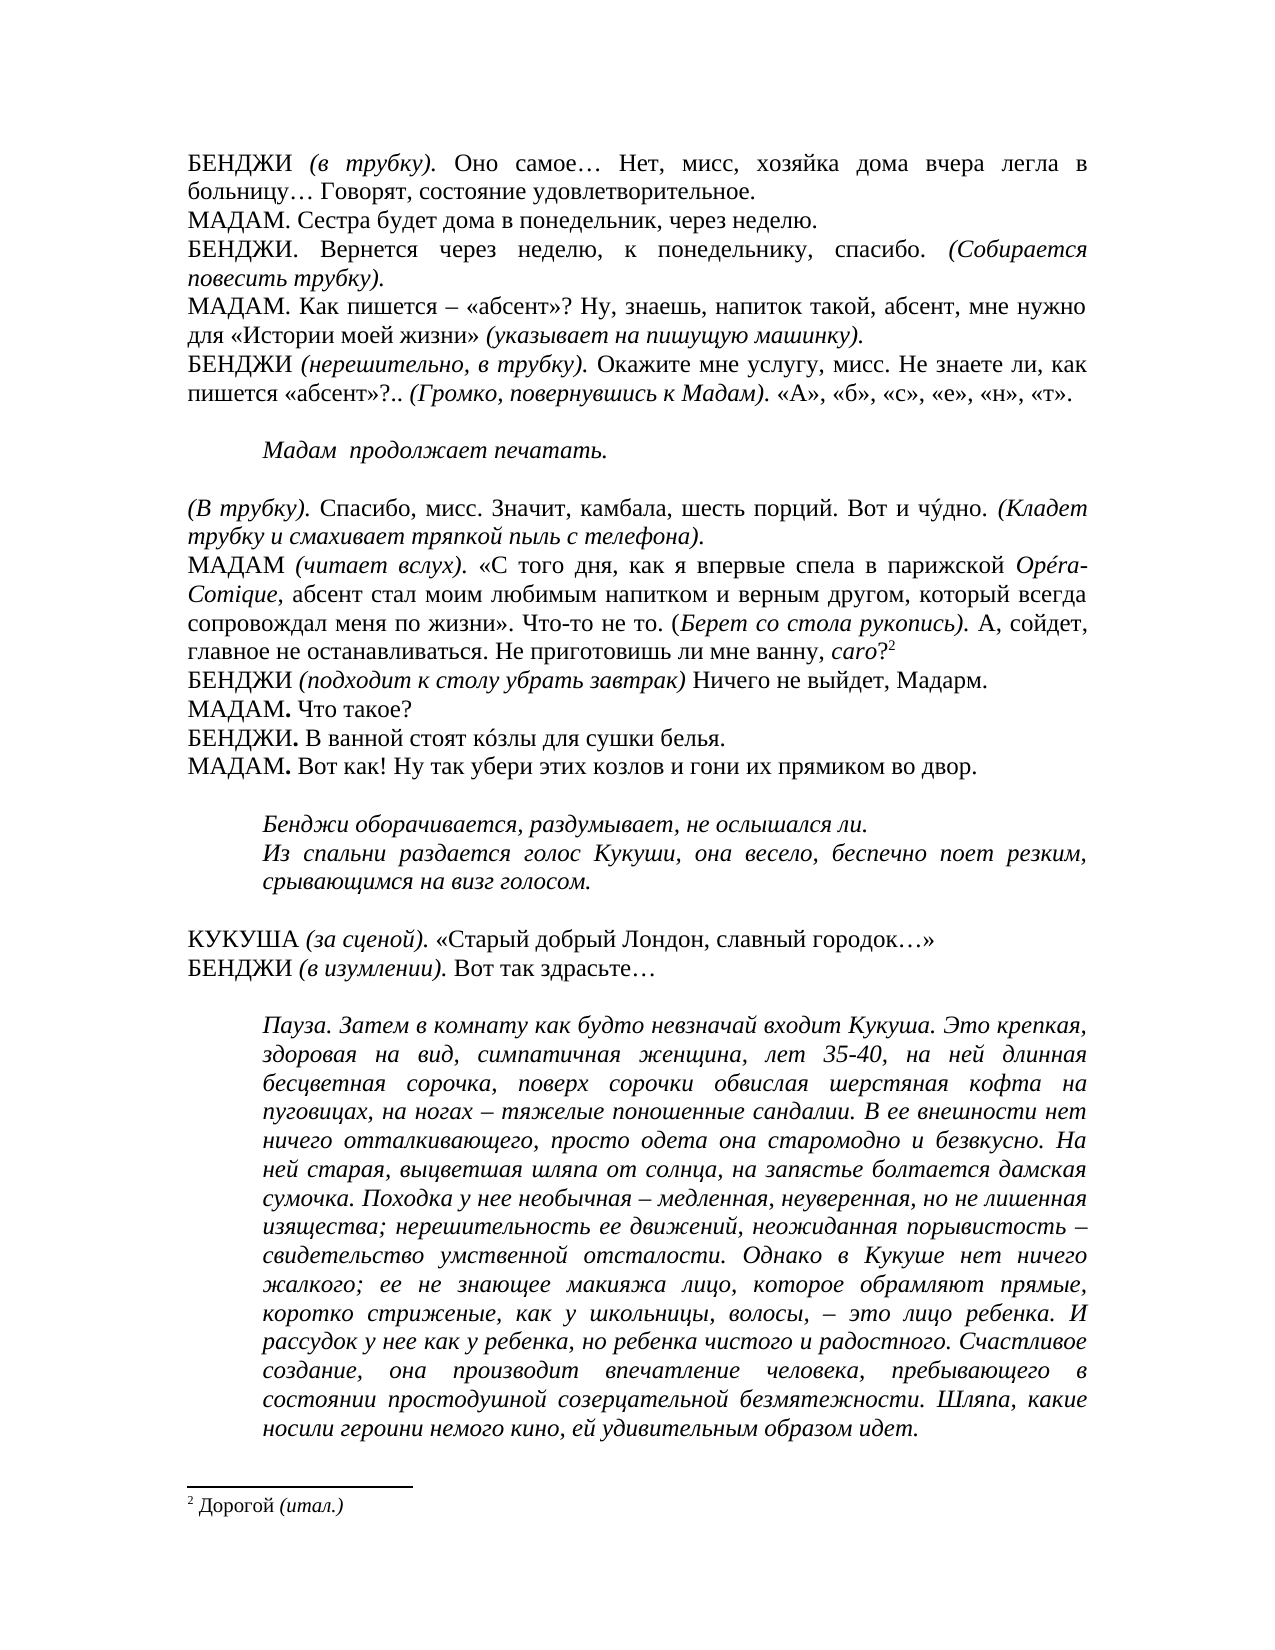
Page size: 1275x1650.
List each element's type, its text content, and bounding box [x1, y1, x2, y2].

text МАДАМ. Как пишется – «абсент»? Ну, знаешь, напиток такой, абсент, мне нужно для «Истории моей жизни» (указывает на пишущую машинку). [187, 291, 1088, 349]
text Мадам продолжает печатать. [187, 435, 1088, 464]
text БЕНДЖИ (в изумлении). Вот так здрасьте… [187, 953, 1088, 981]
text Из спальни раздается голос Кукуши, она весело, беспечно поет резким, срывающимся на визг голосом. [262, 838, 1088, 895]
text МАДАМ (читает вслух). «С того дня, как я впервые спела в парижской Opéra-Comique, абсент стал моим любимым напитком и верным другом, который всегда сопровождал меня по жизни». Что-то не то. (Берет со стола рукопись). А, сойдет, главное не останавливаться. Не приготовишь ли мне ванну, caro? [187, 550, 1088, 665]
text Бенджи оборачивается, раздумывает, не ослышался ли. [262, 809, 1088, 838]
text МАДАМ. Сестра будет дома в понедельник, через неделю. [187, 205, 1088, 234]
text Пауза. Затем в комнату как будто невзначай входит Кукуша. Это крепкая, здоровая на вид, симпатичная женщина, лет 35-40, на ней длинная бесцветная сорочка, поверх сорочки обвислая шерстяная кофта на пуговицах, на ногах – тяжелые поношенные сандалии. В ее внешности нет ничего отталкивающего, просто одета она старомодно и безвкусно. На ней старая, выцветшая шляпа от солнца, на запястье болтается дамская сумочка. Походка у нее необычная – медленная, неуверенная, но не лишенная изящества; нерешительность ее движений, неожиданная порывистость –свидетельство умственной отсталости. Однако в Кукуше нет ничего жалкого; ее не знающее макияжа лицо, которое обрамляют прямые, коротко стриженые, как у школьницы, волосы, – это лицо ребенка. И рассудок у нее как у ребенка, но ребенка чистого и радостного. Счастливое создание, она производит впечатление человека, пребывающего в состоянии простодушной созерцательной безмятежности. Шляпа, какие носили героини немого кино, ей удивительным образом идет. [262, 1010, 1088, 1441]
text БЕНДЖИ. В ванной стоят кóзлы для сушки белья. [187, 723, 1088, 751]
text БЕНДЖИ (нерешительно, в трубку). Окажите мне услугу, мисс. Не знаете ли, как пишется «абсент»?.. (Громко, повернувшись к Мадам). «А», «б», «с», «е», «н», «т». [187, 349, 1088, 406]
text БЕНДЖИ (в трубку). Оно самое… Нет, мисс, хозяйка дома вчера легла в больницу… Говорят, состояние удовлетворительное. [187, 148, 1088, 205]
text МАДАМ. Вот как! Ну так убери этих козлов и гони их прямиком во двор. [187, 751, 1088, 780]
text БЕНДЖИ. Вернется через неделю, к понедельнику, спасибо. (Собирается повесить трубку). [187, 234, 1088, 291]
text (В трубку). Спасибо, мисс. Значит, камбала, шесть порций. Вот и чýдно. (Кладет трубку и смахивает тряпкой пыль с телефона). [187, 493, 1088, 550]
text КУКУША (за сценой). «Старый добрый Лондон, славный городок…» [187, 924, 1088, 953]
text МАДАМ. Что такое? [187, 694, 1088, 723]
text БЕНДЖИ (подходит к столу убрать завтрак) Ничего не выйдет, Мадарм. [187, 665, 1088, 694]
